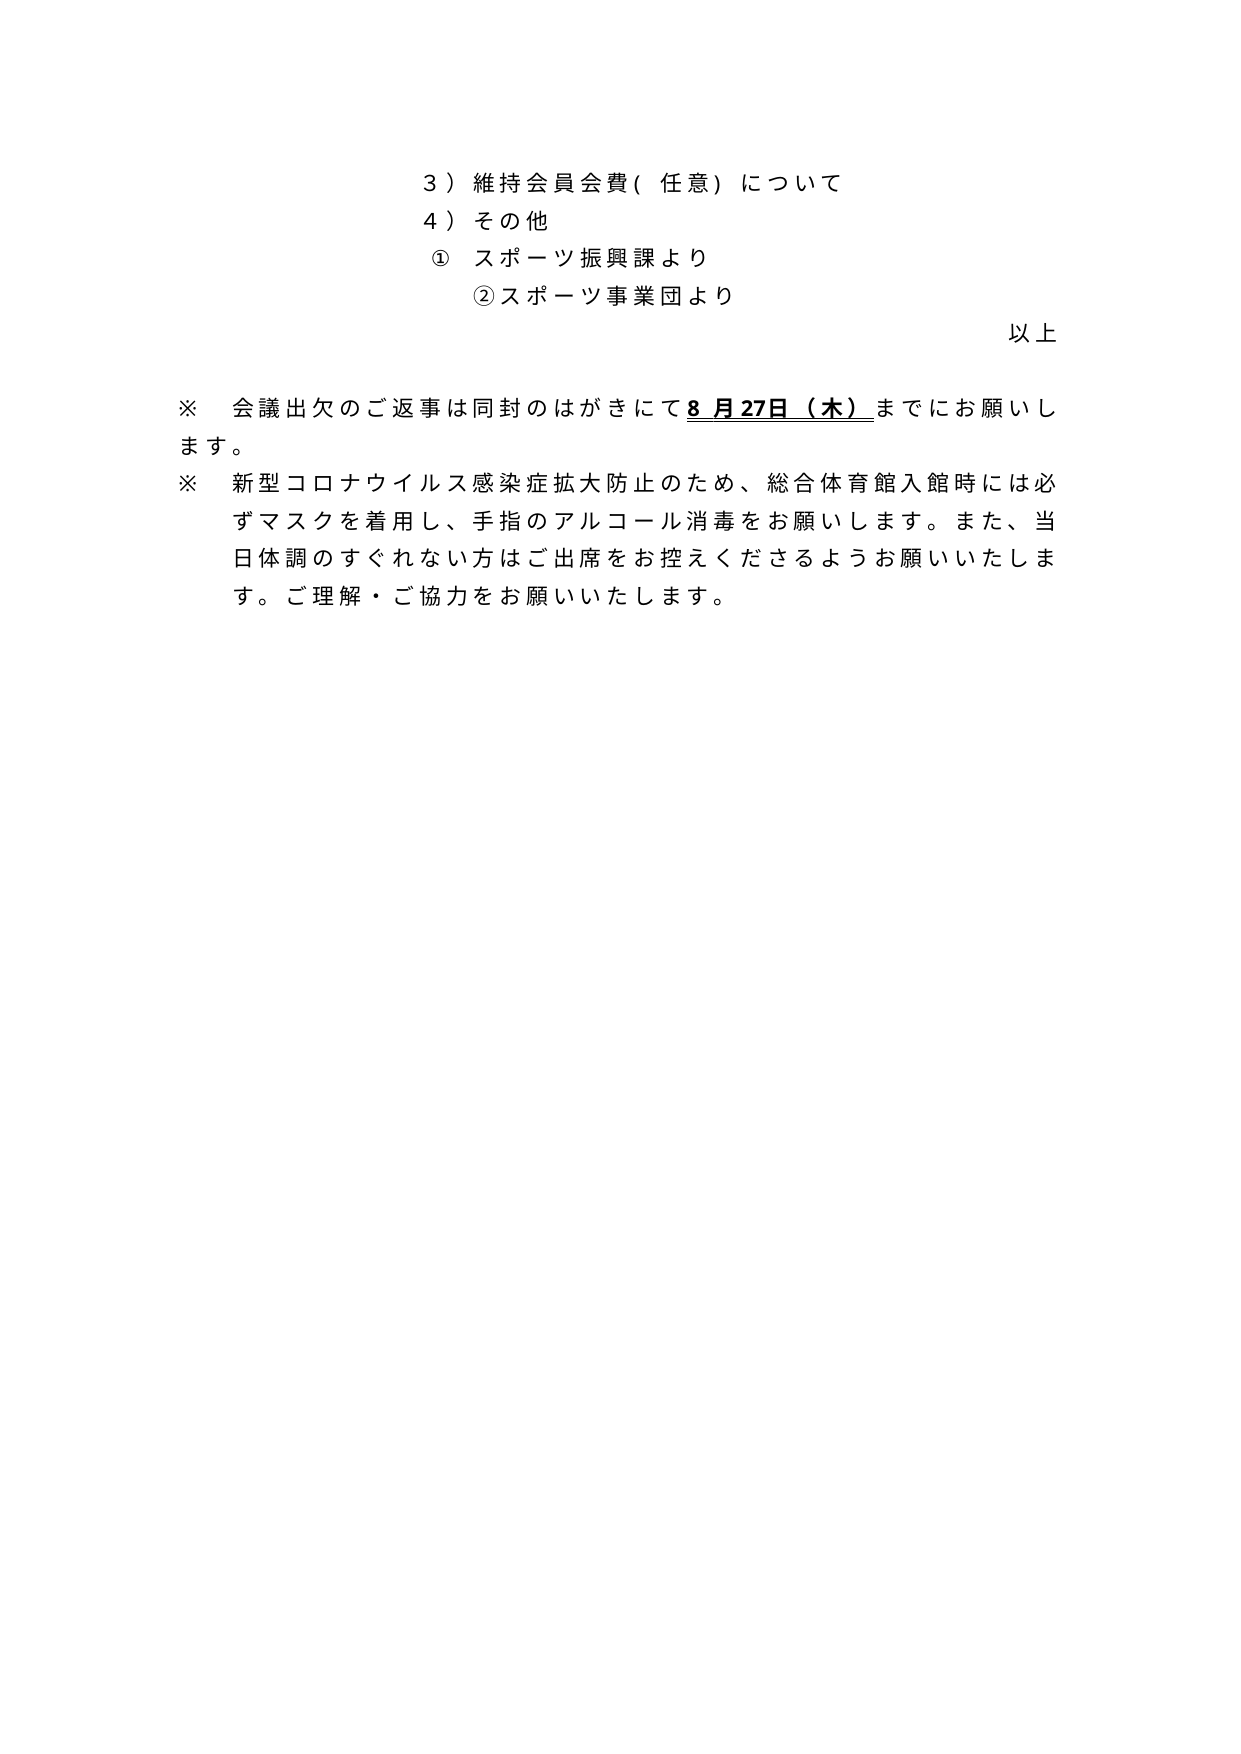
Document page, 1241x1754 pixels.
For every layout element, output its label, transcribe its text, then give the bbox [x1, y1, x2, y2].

text ②スポーツ事業団より [178, 276, 1062, 313]
text 以上 [178, 313, 1062, 351]
text ４）その他 [178, 201, 1062, 238]
text ※ 新型コロナウイルス感染症拡大防止のため、総合体育館入館時には必ずマスクを着用し、手指のアルコール消毒をお願いします。また、当日体調のすぐれない方はご出席をお控えくださるようお願いいたします。ご理解・ご協力をお願いいたします。 [178, 463, 1062, 613]
text ①スポーツ振興課より [178, 238, 1062, 276]
text ３）維持会員会費(任意)について [178, 163, 1062, 201]
text ※ 会議出欠のご返事は同封のはがきにて8月27日（木）までにお願いします。 [178, 388, 1062, 463]
